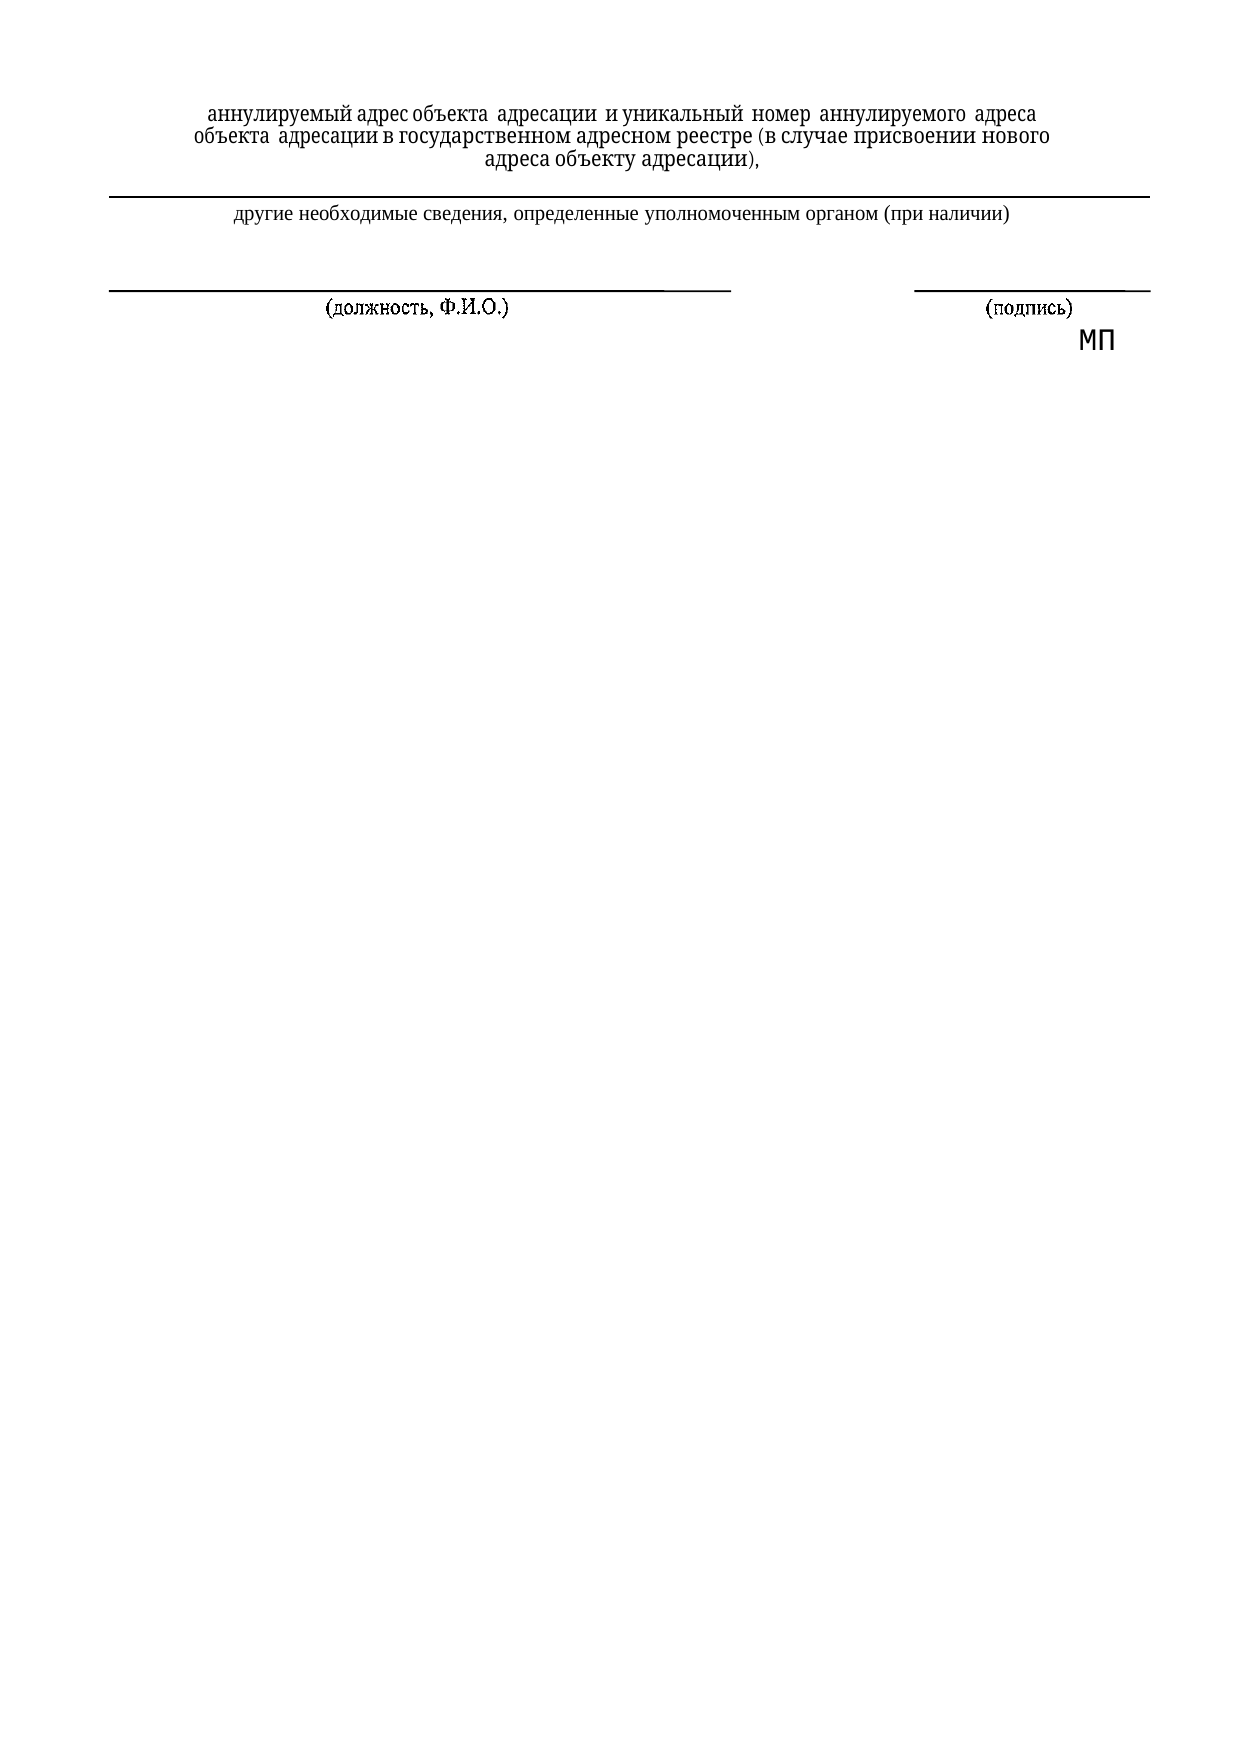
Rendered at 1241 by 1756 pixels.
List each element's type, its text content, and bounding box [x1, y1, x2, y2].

text аннулируемый адрес объекта адресации и уникальный номер аннулируемого адреса объекта адресации в государственном адресном реестре (в случае присвоении нового адреса объекту адресации), [168, 103, 1076, 171]
text другие необходимые сведения, определенные уполномоченным органом (при наличии) [124, 192, 1118, 226]
text МП [94, 292, 1116, 360]
